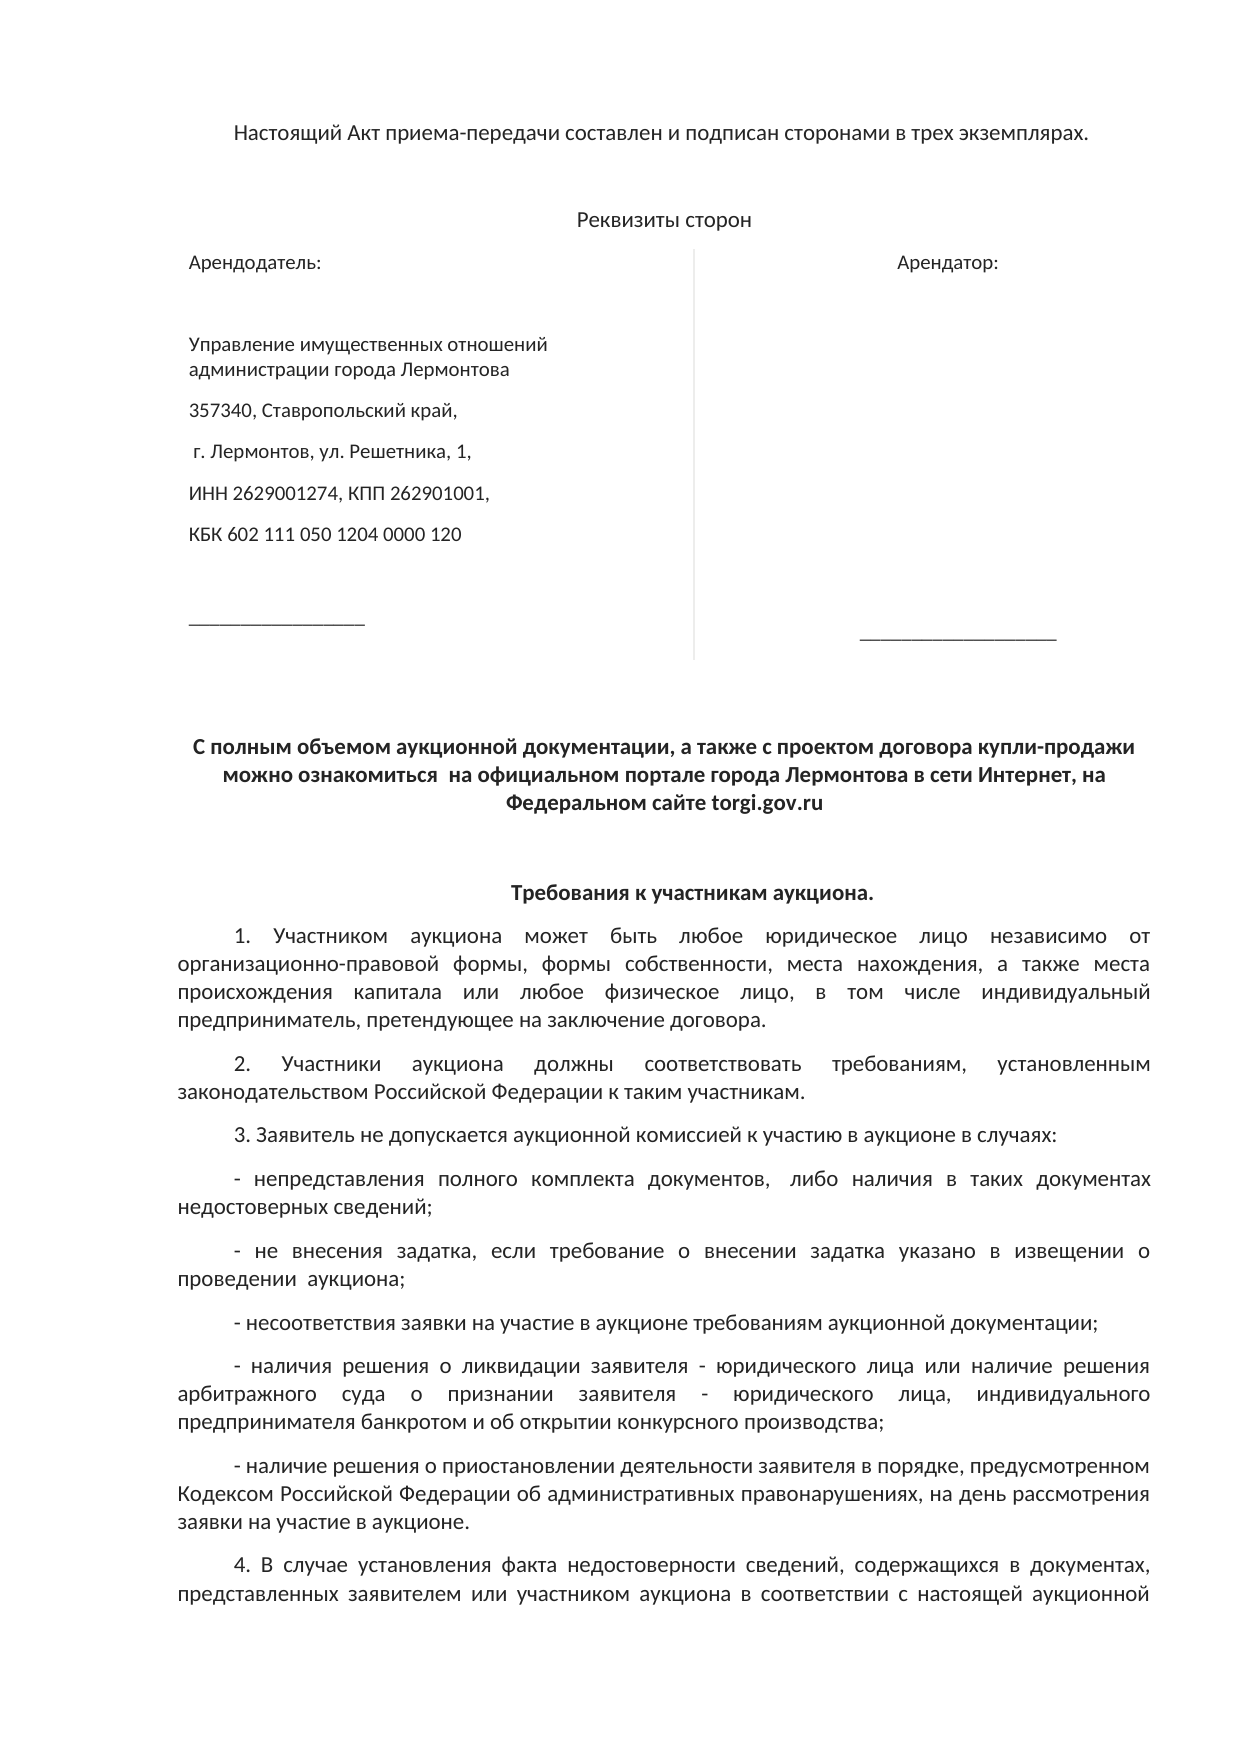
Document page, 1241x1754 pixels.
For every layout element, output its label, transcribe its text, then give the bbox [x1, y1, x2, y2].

text - несоответствия заявки на участие в аукционе требованиям аукционной документации; [177, 1308, 1152, 1336]
text С полным объемом аукционной документации, а также с проектом договора купли-продажи можно ознакомиться на официальном портале города Лермонтова в сети Интернет, на Федеральном сайте torgi.gov.ru [177, 732, 1152, 816]
text 2. Участники аукциона должны соответствовать требованиям, установленным законодательством Российской Федерации к таким участникам. [177, 1049, 1152, 1105]
text - не внесения задатка, если требование о внесении задатка указано в извещении о проведении аукциона; [177, 1236, 1152, 1292]
text - наличие решения о приостановлении деятельности заявителя в порядке, предусмотренном Кодексом Российской Федерации об административных правонарушениях, на день рассмотрения заявки на участие в аукционе. [177, 1451, 1152, 1535]
table_header Арендодатель: Управление имущественных отношений администрации города Лермонтова 357340, Ставропольский край, г. Лермонтов, ул. Решетника, 1, ИНН 2629001274, КПП 262901001, КБК 602 111 050 1204 0000 120 _________________ [177, 249, 693, 659]
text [177, 1551, 1152, 1607]
text Настоящий Акт приема-передачи составлен и подписан сторонами в трех экземплярах. [177, 118, 1152, 146]
text - наличия решения о ликвидации заявителя - юридического лица или наличие решения арбитражного суда о признании заявителя - юридического лица, индивидуального предпринимателя банкротом и об открытии конкурсного производства; [177, 1351, 1152, 1435]
text Реквизиты сторон [177, 205, 1152, 233]
text - непредставления полного комплекта документов, либо наличия в таких документах недостоверных сведений; [177, 1164, 1152, 1220]
table_header Арендатор: ___________________ [695, 249, 1218, 659]
text Требования к участникам аукциона. [177, 878, 1152, 906]
text 3. Заявитель не допускается аукционной комиссией к участию в аукционе в случаях: [177, 1121, 1152, 1149]
text 1. Участником аукциона может быть любое юридическое лицо независимо от организационно-правовой формы, формы собственности, места нахождения, а также места происхождения капитала или любое физическое лицо, в том числе индивидуальный предприниматель, претендующее на заключение договора. [177, 921, 1152, 1033]
